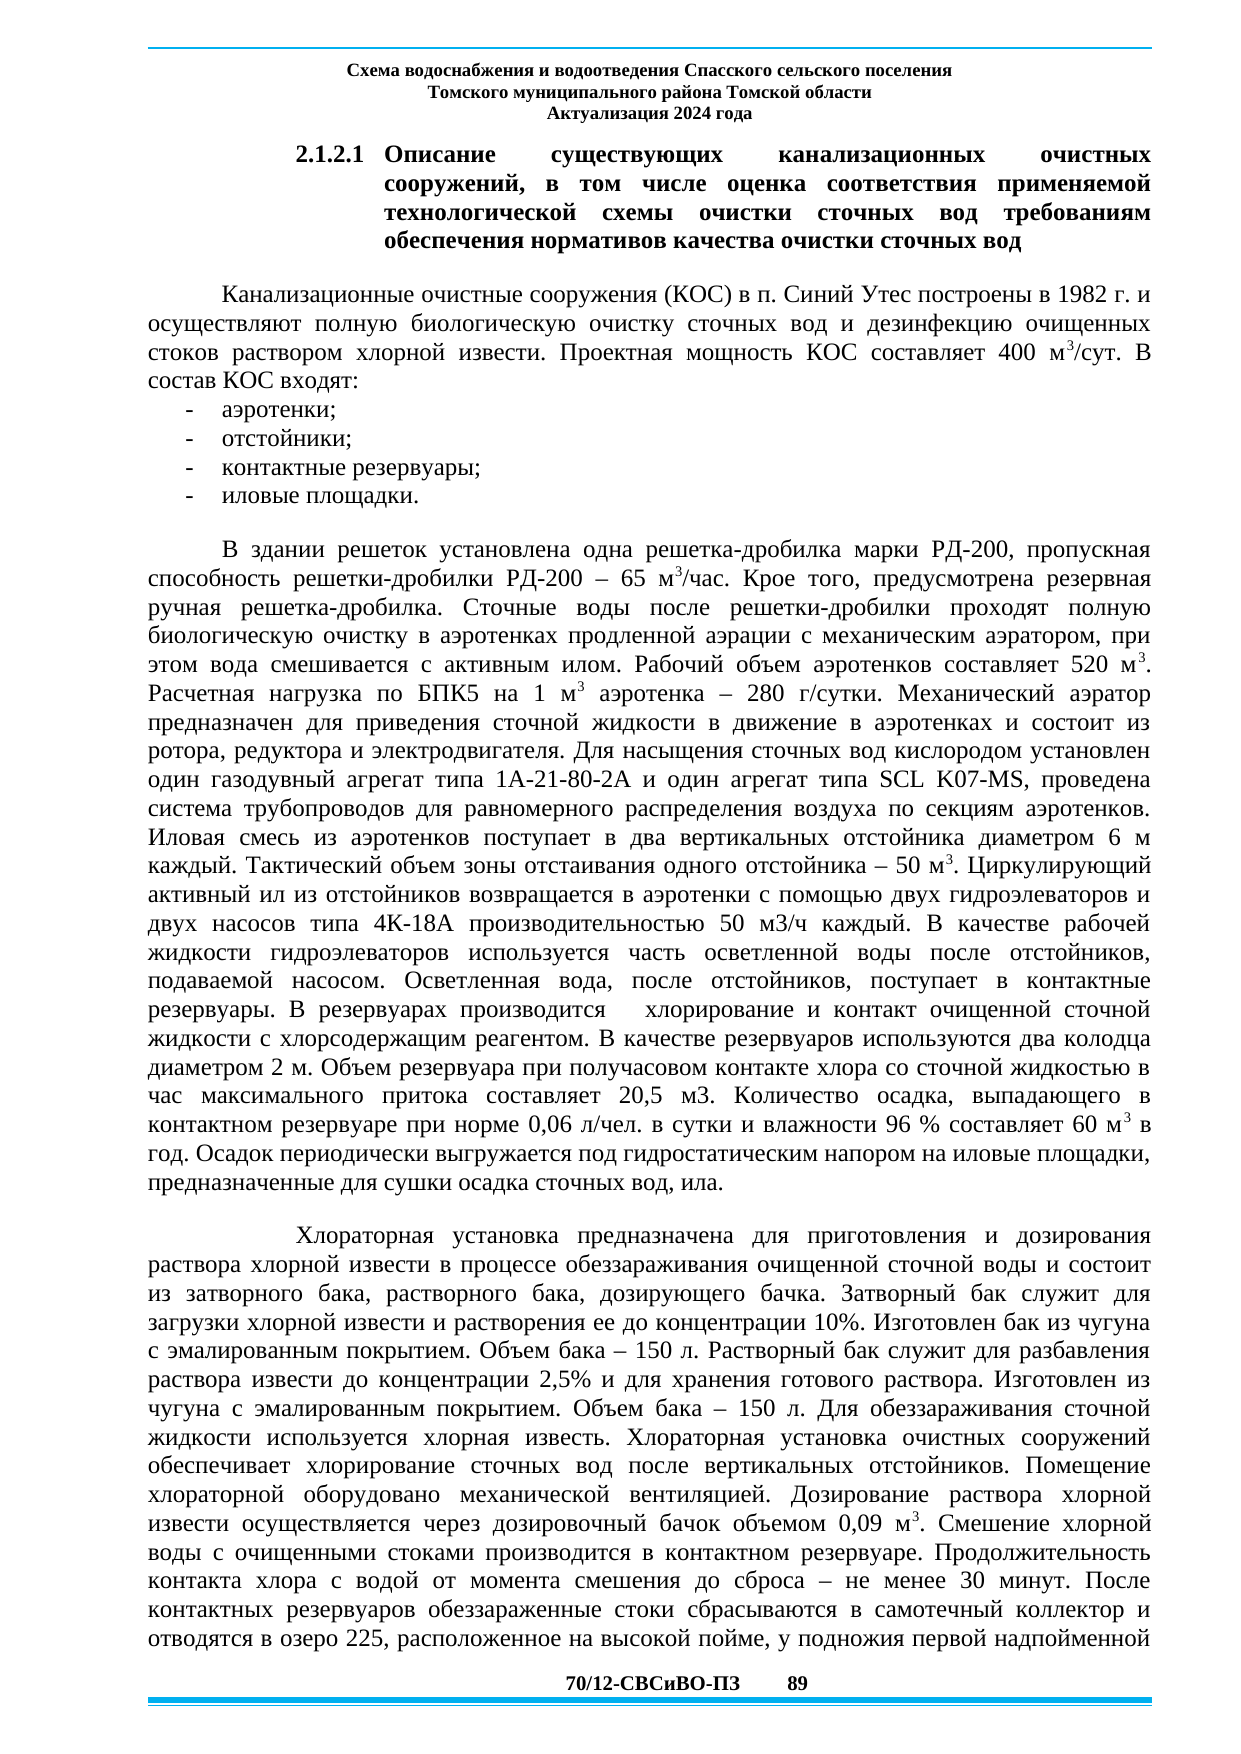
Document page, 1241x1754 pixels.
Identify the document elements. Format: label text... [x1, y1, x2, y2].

list отстойники; [185, 423, 1152, 452]
text Канализационные очистные сооружения (КОС) в п. Синий Утес построены в 1982 г. и осуществляют полную биологическую очистку сточных вод и дезинфекцию очищенных стоков раствором хлорной извести. Проектная мощность КОС составляет 400 м3/сут. В состав КОС входят: [148, 279, 1152, 394]
list аэротенки; [185, 394, 1152, 423]
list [148, 1221, 1152, 1652]
list контактные резервуары; [185, 452, 1152, 481]
text В здании решеток установлена одна решетка-дробилка марки РД-200, пропускная способность решетки-дробилки РД-200 – 65 м3/час. Крое того, предусмотрена резервная ручная решетка-дробилка. Сточные воды после решетки-дробилки проходят полную биологическую очистку в аэротенках продленной аэрации с механическим аэратором, при этом вода смешивается с активным илом. Рабочий объем аэротенков составляет 520 м3. Расчетная нагрузка по БПК5 на 1 м3 аэротенка – 280 г/сутки. Механический аэратор предназначен для приведения сточной жидкости в движение в аэротенках и состоит из ротора, редуктора и электродвигателя. Для насыщения сточных вод кислородом установлен один газодувный агрегат типа 1А-21-80-2А и один агрегат типа SCL K07-MS, проведена система трубопроводов для равномерного распределения воздуха по секциям аэротенков. Иловая смесь из аэротенков поступает в два вертикальных отстойника диаметром 6 м каждый. Тактический объем зоны отстаивания одного отстойника – 50 м3. Циркулирующий активный ил из отстойников возвращается в аэротенки с помощью двух гидроэлеваторов и двух насосов типа 4К-18А производительностью 50 м3/ч каждый. В качестве рабочей жидкости гидроэлеваторов используется часть осветленной воды после отстойников, подаваемой насосом. Осветленная вода, после отстойников, поступает в контактные резервуары. В резервуарах производится хлорирование и контакт очищенной сточной жидкости с хлорсодержащим реагентом. В качестве резервуаров используются два колодца диаметром 2 м. Объем резервуара при получасовом контакте хлора со сточной жидкостью в час максимального притока составляет 20,5 м3. Количество осадка, выпадающего в контактном резервуаре при норме 0,06 л/чел. в сутки и влажности 96 % составляет 60 м3 в год. Осадок периодически выгружается под гидростатическим напором на иловые площадки, предназначенные для сушки осадка сточных вод, ила. [148, 534, 1152, 1196]
list иловые площадки. [185, 481, 1152, 509]
subtitle Описание существующих канализационных очистных сооружений, в том числе оценка соответствия применяемой технологической схемы очистки сточных вод требованиям обеспечения нормативов качества очистки сточных вод [295, 139, 1152, 254]
